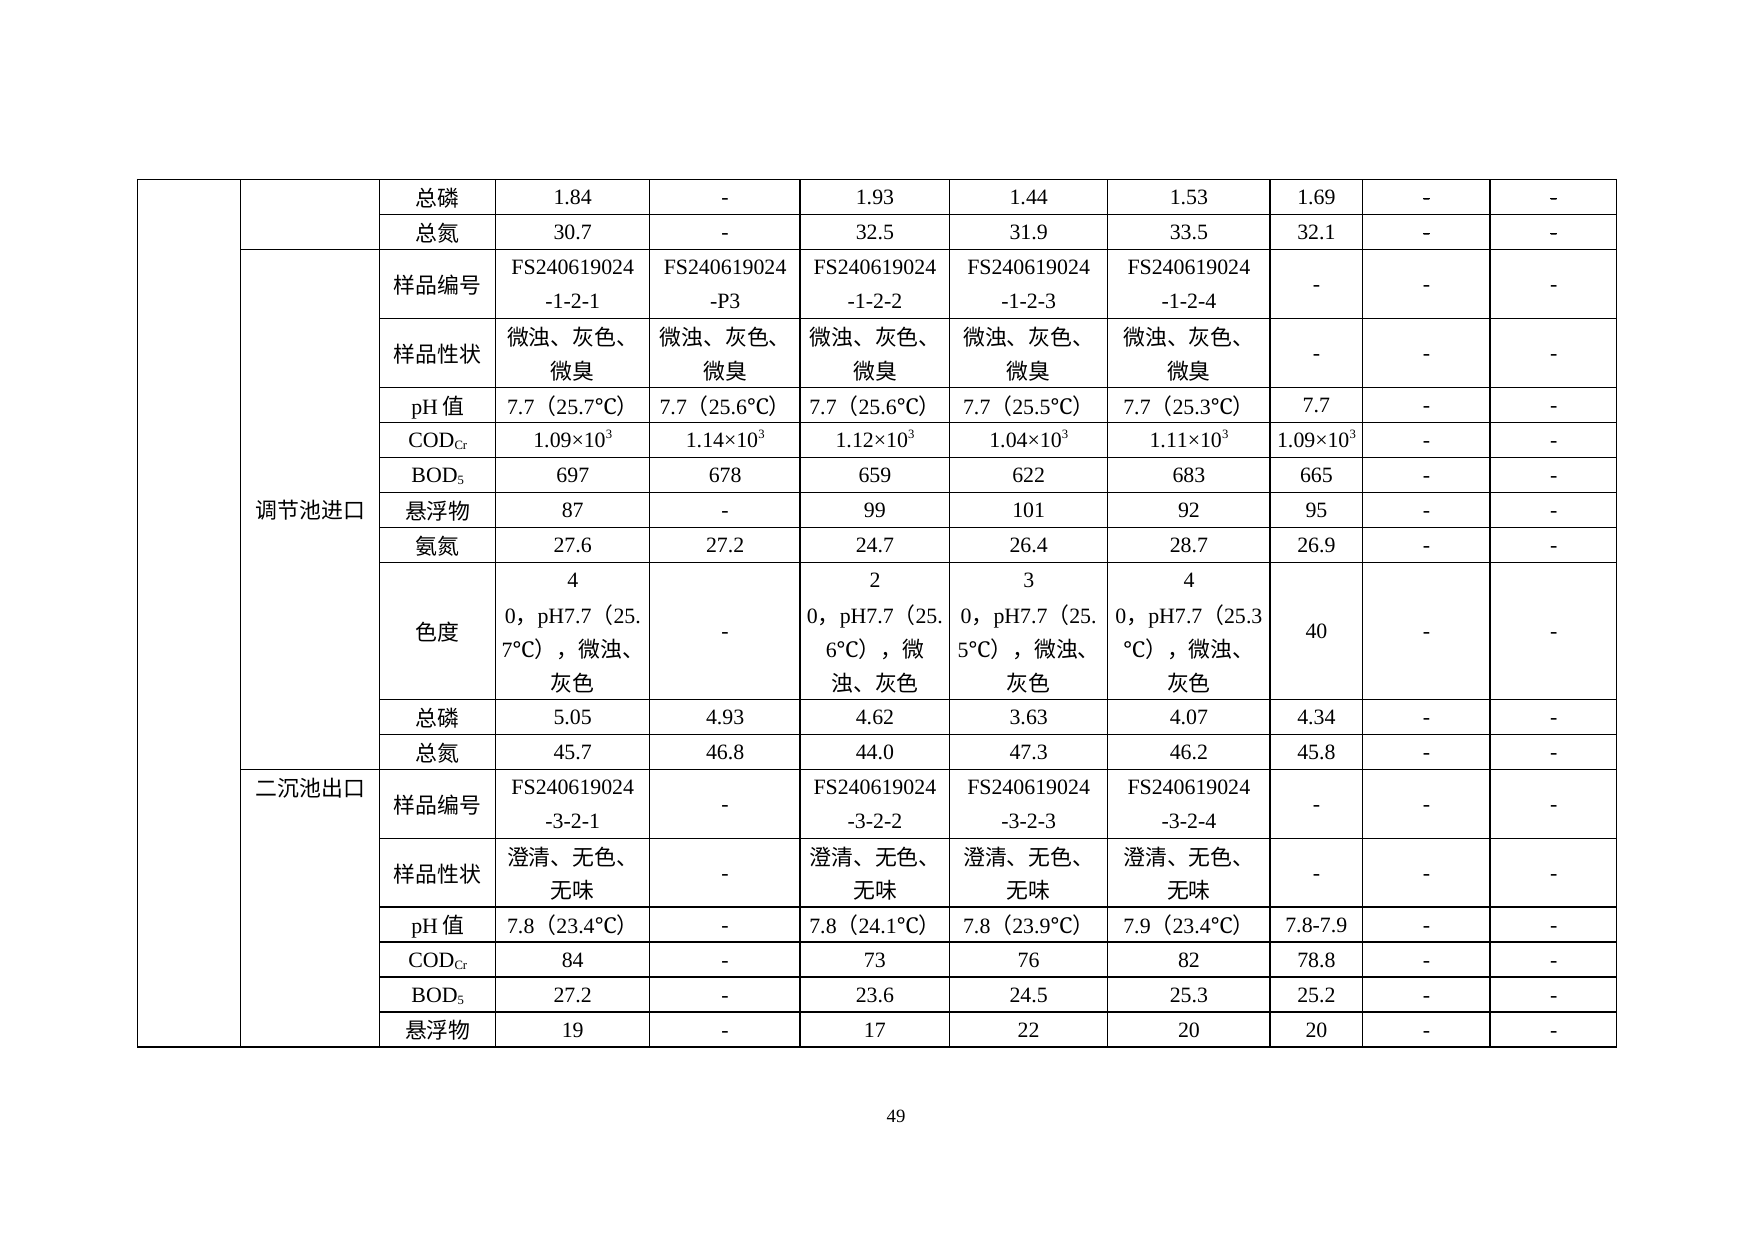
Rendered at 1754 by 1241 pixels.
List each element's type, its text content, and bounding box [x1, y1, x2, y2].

table_cell 73 [801, 943, 949, 976]
table_cell 659 [801, 458, 949, 492]
table_cell 17 [801, 1013, 949, 1046]
table_cell - [1271, 770, 1362, 837]
table_cell 45.7 [496, 735, 649, 768]
table_cell 总磷 [380, 700, 495, 733]
table_cell 27.2 [650, 528, 799, 562]
table_cell 悬浮物 [380, 493, 495, 527]
table_cell 微浊、灰色、微臭 [1108, 319, 1269, 387]
table_cell 78.8 [1271, 943, 1362, 976]
table_cell 697 [496, 458, 649, 492]
table_cell 30，pH7.7（25.5℃），微浊、灰色 [950, 563, 1107, 698]
table_cell 澄清、无色、无味 [950, 839, 1107, 906]
table_cell 氨氮 [380, 528, 495, 562]
table_cell 1.93 [801, 180, 949, 214]
table_cell - [1491, 943, 1616, 976]
table_cell FS240619024 -3-2-4 [1108, 770, 1269, 837]
table_cell 622 [950, 458, 1107, 492]
table_cell 101 [950, 493, 1107, 527]
table_cell 40 [1271, 563, 1362, 698]
table_cell - [1271, 250, 1362, 318]
table_cell pH值 [380, 388, 495, 422]
table_cell 7.7（25.6℃） [801, 388, 949, 422]
table_cell 微浊、灰色、微臭 [950, 319, 1107, 387]
table_cell 22 [950, 1013, 1107, 1046]
table_cell 色度 [380, 563, 495, 698]
table_cell - [1363, 563, 1489, 698]
table_cell 40，pH7.7（25.3℃），微浊、灰色 [1108, 563, 1269, 698]
table_cell 19 [496, 1013, 649, 1046]
table_cell - [1363, 250, 1489, 318]
table_cell 微浊、灰色、微臭 [650, 319, 799, 387]
table_cell 7.7（25.3℃） [1108, 388, 1269, 422]
table_cell 1.69 [1271, 180, 1362, 214]
table_cell - [1363, 458, 1489, 492]
table_cell 40，pH7.7（25.7℃），微浊、灰色 [496, 563, 649, 698]
table_cell 27.6 [496, 528, 649, 562]
table_cell 样品性状 [380, 839, 495, 906]
table_cell 7.7（25.5℃） [950, 388, 1107, 422]
table_cell 25.2 [1271, 978, 1362, 1011]
table_cell - [1363, 735, 1489, 768]
table_cell - [1363, 180, 1489, 214]
table_cell 3.63 [950, 700, 1107, 733]
table_cell - [1363, 528, 1489, 562]
table_cell 7.8（23.4℃） [496, 908, 649, 941]
table_cell - [1271, 319, 1362, 387]
table_cell - [1363, 770, 1489, 837]
table_cell 27.2 [496, 978, 649, 1011]
table_cell 5.05 [496, 700, 649, 733]
table_cell - [1491, 735, 1616, 768]
table_cell 4.07 [1108, 700, 1269, 733]
table_cell - [1363, 978, 1489, 1011]
table_cell 7.7（25.7℃） [496, 388, 649, 422]
table_cell - [1491, 908, 1616, 941]
table_cell - [1491, 319, 1616, 387]
table_cell - [650, 1013, 799, 1046]
table_cell - [1491, 180, 1616, 214]
table_cell 7.7（25.6℃） [650, 388, 799, 422]
table_cell - [1491, 839, 1616, 906]
table_cell 33.5 [1108, 215, 1269, 249]
table_cell - [1271, 839, 1362, 906]
table_cell 24.7 [801, 528, 949, 562]
table_cell 1.11×103 [1108, 423, 1269, 457]
table_cell 99 [801, 493, 949, 527]
table_cell 4.34 [1271, 700, 1362, 733]
table_cell BOD5 [380, 458, 495, 492]
table_cell FS240619024 -1-2-4 [1108, 250, 1269, 318]
table_cell 1.84 [496, 180, 649, 214]
table_cell - [650, 908, 799, 941]
table_cell 23.6 [801, 978, 949, 1011]
table_cell 84 [496, 943, 649, 976]
table_cell - [650, 839, 799, 906]
table_cell 澄清、无色、无味 [1108, 839, 1269, 906]
table_cell 1.09×103 [496, 423, 649, 457]
table_cell FS240619024 -3-2-2 [801, 770, 949, 837]
table_cell 31.9 [950, 215, 1107, 249]
table_cell FS240619024 -1-2-1 [496, 250, 649, 318]
table_cell - [1363, 908, 1489, 941]
table_cell CODCr [380, 943, 495, 976]
table_cell - [650, 943, 799, 976]
table_cell 1.12×103 [801, 423, 949, 457]
table_cell - [1491, 250, 1616, 318]
table_cell - [650, 563, 799, 698]
table_cell - [1491, 770, 1616, 837]
table_cell - [1491, 1013, 1616, 1046]
table_cell 7.7 [1271, 388, 1362, 422]
table_cell 26.9 [1271, 528, 1362, 562]
table_cell 二沉池出口 [241, 770, 379, 1046]
table_cell 总磷 [380, 180, 495, 214]
table_cell 7.8-7.9 [1271, 908, 1362, 941]
table_cell FS240619024 -P3 [650, 250, 799, 318]
table_cell FS240619024 -3-2-1 [496, 770, 649, 837]
table_cell 总氮 [380, 735, 495, 768]
table_cell 82 [1108, 943, 1269, 976]
table_cell - [1363, 319, 1489, 387]
table_cell 1.09×103 [1271, 423, 1362, 457]
table_cell - [1491, 528, 1616, 562]
table_cell 28.7 [1108, 528, 1269, 562]
table_cell 24.5 [950, 978, 1107, 1011]
table_cell - [1491, 563, 1616, 698]
table_cell CODCr [380, 423, 495, 457]
table_cell 澄清、无色、无味 [496, 839, 649, 906]
table_cell 20 [1108, 1013, 1269, 1046]
table_cell 7.8（24.1℃） [801, 908, 949, 941]
table_cell - [650, 215, 799, 249]
table_cell - [1491, 423, 1616, 457]
table_cell 20，pH7.7（25.6℃），微浊、灰色 [801, 563, 949, 698]
table_cell 25.3 [1108, 978, 1269, 1011]
table_cell - [1363, 215, 1489, 249]
table_cell - [1363, 700, 1489, 733]
table_cell - [1363, 943, 1489, 976]
table_cell 1.04×103 [950, 423, 1107, 457]
table_cell 95 [1271, 493, 1362, 527]
table_cell - [650, 180, 799, 214]
table_cell 45.8 [1271, 735, 1362, 768]
table_cell - [1491, 215, 1616, 249]
table_cell 32.5 [801, 215, 949, 249]
table_cell 样品性状 [380, 319, 495, 387]
table_cell 调节池进口 [241, 250, 379, 768]
table_cell - [1363, 1013, 1489, 1046]
table_cell 总氮 [380, 215, 495, 249]
table_cell FS240619024 -1-2-2 [801, 250, 949, 318]
table_cell - [1363, 493, 1489, 527]
table_cell 1.53 [1108, 180, 1269, 214]
table_cell 7.9（23.4℃） [1108, 908, 1269, 941]
table_cell 76 [950, 943, 1107, 976]
table_cell 32.1 [1271, 215, 1362, 249]
table_cell 4.93 [650, 700, 799, 733]
table_cell 47.3 [950, 735, 1107, 768]
table_cell 678 [650, 458, 799, 492]
table_cell 683 [1108, 458, 1269, 492]
table_cell - [1491, 978, 1616, 1011]
table_cell 44.0 [801, 735, 949, 768]
table_cell 92 [1108, 493, 1269, 527]
table_cell - [1363, 388, 1489, 422]
table_cell - [1363, 839, 1489, 906]
table_cell 87 [496, 493, 649, 527]
table_cell 20 [1271, 1013, 1362, 1046]
table_cell - [1491, 458, 1616, 492]
table_cell - [1491, 388, 1616, 422]
table_cell FS240619024 -1-2-3 [950, 250, 1107, 318]
table_cell 1.44 [950, 180, 1107, 214]
table_cell 1.14×103 [650, 423, 799, 457]
table_cell 4.62 [801, 700, 949, 733]
table_cell - [1491, 700, 1616, 733]
table_cell - [650, 978, 799, 1011]
table_cell 30.7 [496, 215, 649, 249]
table_cell 澄清、无色、无味 [801, 839, 949, 906]
table_cell 26.4 [950, 528, 1107, 562]
table_cell - [1363, 423, 1489, 457]
table_cell - [1491, 493, 1616, 527]
table_cell 样品编号 [380, 250, 495, 318]
table_cell 样品编号 [380, 770, 495, 837]
table_cell - [650, 493, 799, 527]
table_cell BOD5 [380, 978, 495, 1011]
table_cell 46.2 [1108, 735, 1269, 768]
table_cell FS240619024 -3-2-3 [950, 770, 1107, 837]
table_cell 微浊、灰色、微臭 [801, 319, 949, 387]
table_cell 46.8 [650, 735, 799, 768]
table_cell - [650, 770, 799, 837]
table_cell 微浊、灰色、微臭 [496, 319, 649, 387]
table_cell 665 [1271, 458, 1362, 492]
table_cell 7.8（23.9℃） [950, 908, 1107, 941]
table_cell 悬浮物 [380, 1013, 495, 1046]
table_cell pH值 [380, 908, 495, 941]
